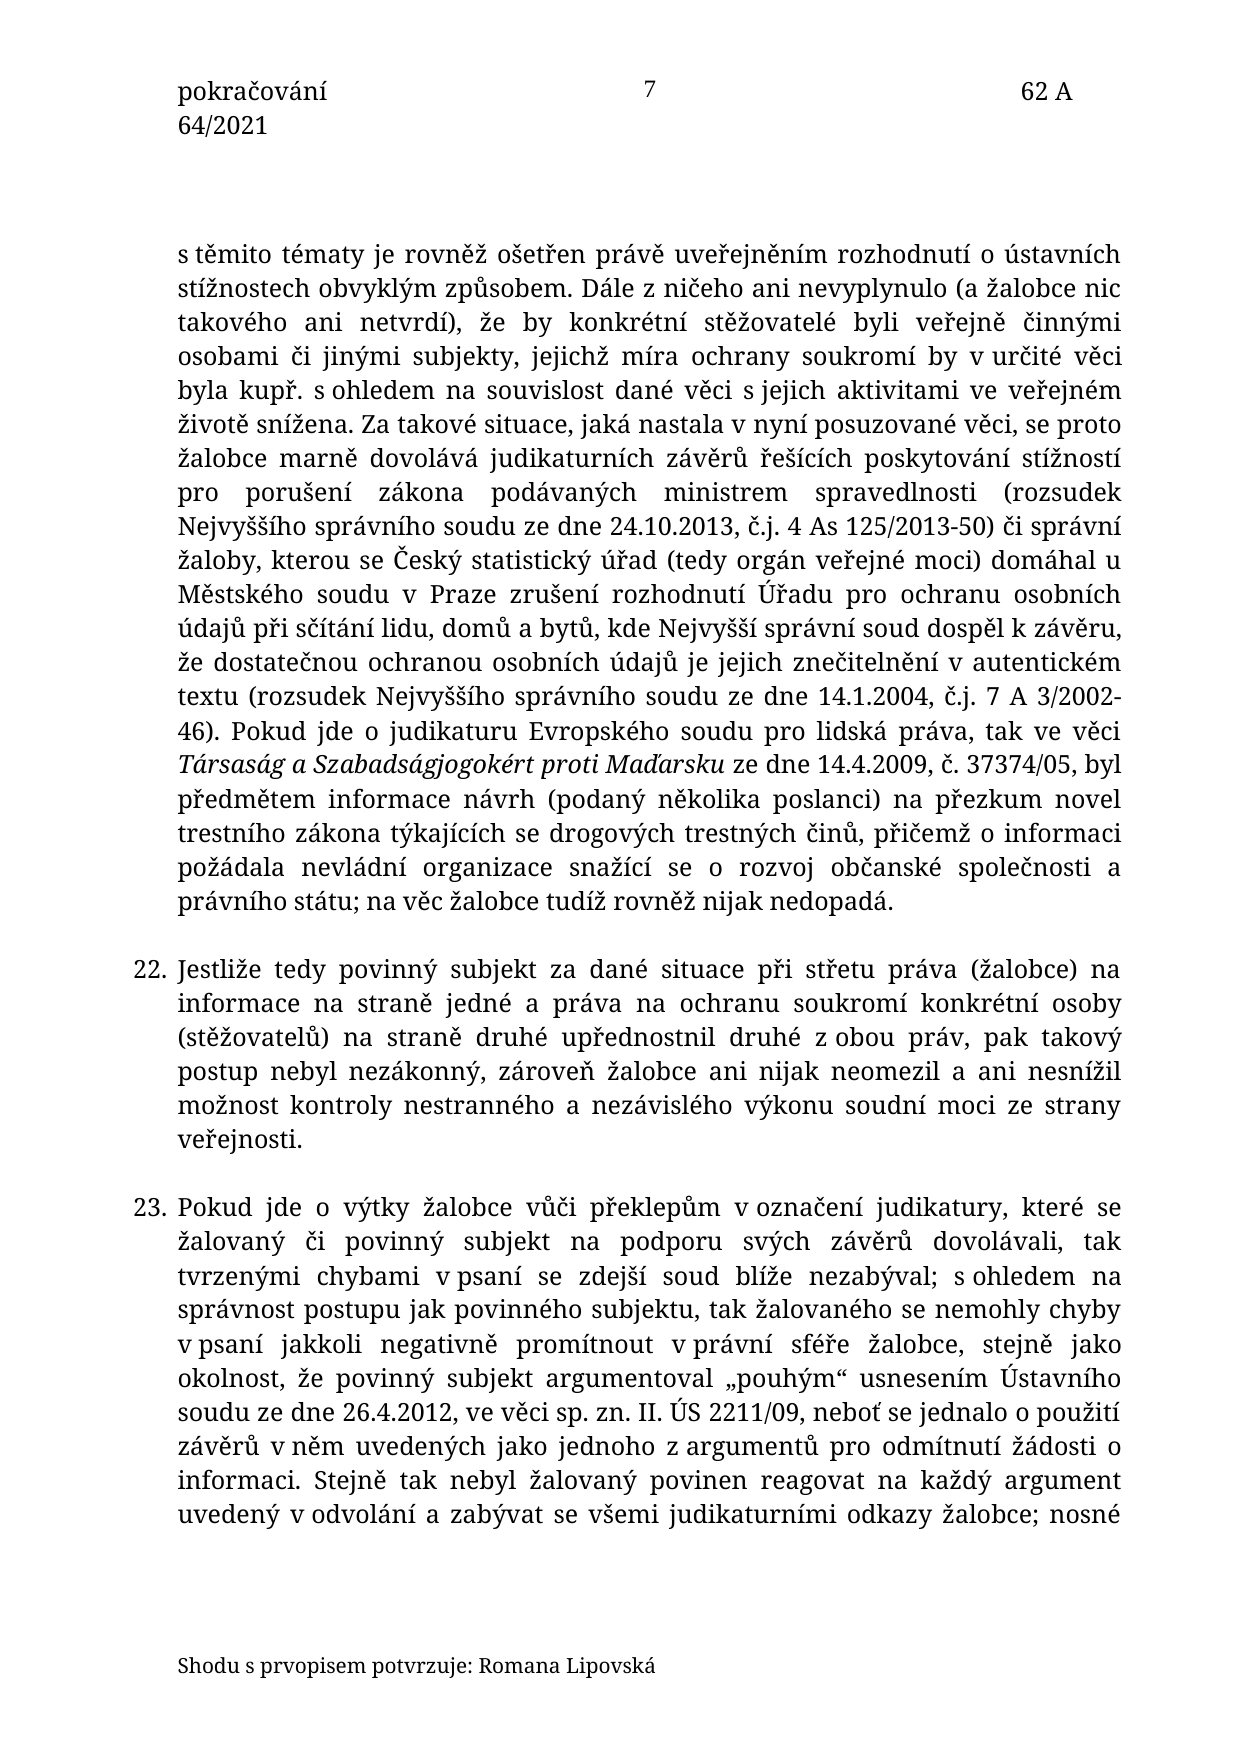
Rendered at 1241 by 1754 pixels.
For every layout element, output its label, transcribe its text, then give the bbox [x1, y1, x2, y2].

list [133, 236, 1122, 917]
list Jestliže tedy povinný subjekt za dané situace při střetu práva (žalobce) na informace na straně jedné a práva na ochranu soukromí konkrétní osoby (stěžovatelů) na straně druhé upřednostnil druhé z obou práv, pak takový postup nebyl nezákonný, zároveň žalobce ani nijak neomezil a ani nesnížil možnost kontroly nestranného a nezávislého výkonu soudní moci ze strany veřejnosti. [133, 952, 1122, 1156]
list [133, 1190, 1122, 1531]
